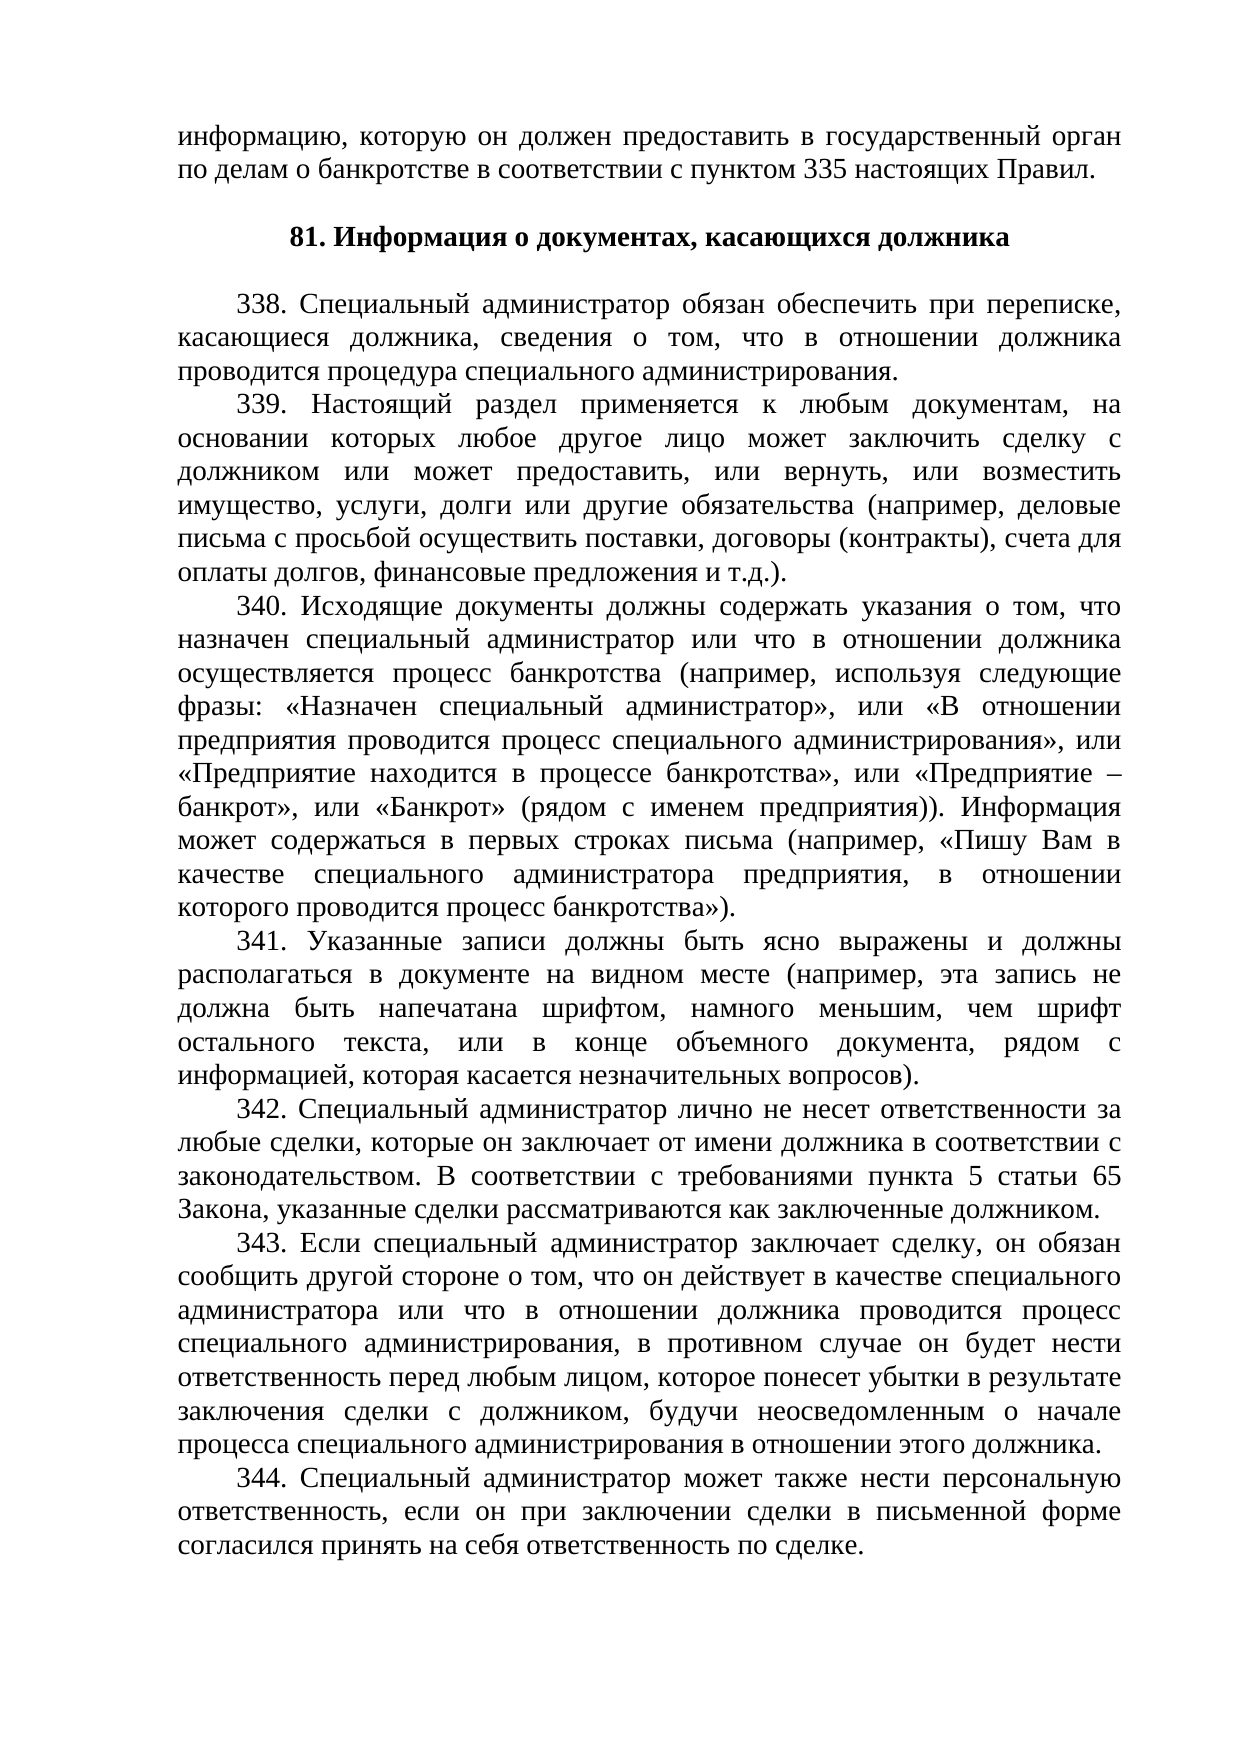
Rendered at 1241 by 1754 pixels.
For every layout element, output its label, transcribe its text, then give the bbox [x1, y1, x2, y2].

text 344. Специальный администратор может также нести персональную ответственность, если он при заключении сделки в письменной форме согласился принять на себя ответственность по сделке. [177, 1460, 1122, 1560]
text 342. Специальный администратор лично не несет ответственности за любые сделки, которые он заключает от имени должника в соответствии с законодательством. В соответствии с требованиями пункта 5 статьи 65 Закона, указанные сделки рассматриваются как заключенные должником. [177, 1091, 1122, 1225]
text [177, 118, 1122, 185]
text 81. Информация о документах, касающихся должника [181, 219, 1119, 252]
text 338. Специальный администратор обязан обеспечить при переписке, касающиеся должника, сведения о том, что в отношении должника проводится процедура специального администрирования. [177, 286, 1122, 386]
text 341. Указанные записи должны быть ясно выражены и должны располагаться в документе на видном месте (например, эта запись не должна быть напечатана шрифтом, намного меньшим, чем шрифт остального текста, или в конце объемного документа, рядом с информацией, которая касается незначительных вопросов). [177, 923, 1122, 1091]
text 340. Исходящие документы должны содержать указания о том, что назначен специальный администратор или что в отношении должника осуществляется процесс банкротства (например, используя следующие фразы: «Назначен специальный администратор», или «В отношении предприятия проводится процесс специального администрирования», или «Предприятие находится в процессе банкротства», или «Предприятие – банкрот», или «Банкрот» (рядом с именем предприятия)). Информация может содержаться в первых строках письма (например, «Пишу Вам в качестве специального администратора предприятия, в отношении которого проводится процесс банкротства»). [177, 588, 1122, 923]
text 339. Настоящий раздел применяется к любым документам, на основании которых любое другое лицо может заключить сделку с должником или может предоставить, или вернуть, или возместить имущество, услуги, долги или другие обязательства (например, деловые письма с просьбой осуществить поставки, договоры (контракты), счета для оплаты долгов, финансовые предложения и т.д.). [177, 386, 1122, 588]
text 343. Если специальный администратор заключает сделку, он обязан сообщить другой стороне о том, что он действует в качестве специального администратора или что в отношении должника проводится процесс специального администрирования, в противном случае он будет нести ответственность перед любым лицом, которое понесет убытки в результате заключения сделки с должником, будучи неосведомленным о начале процесса специального администрирования в отношении этого должника. [177, 1225, 1122, 1460]
